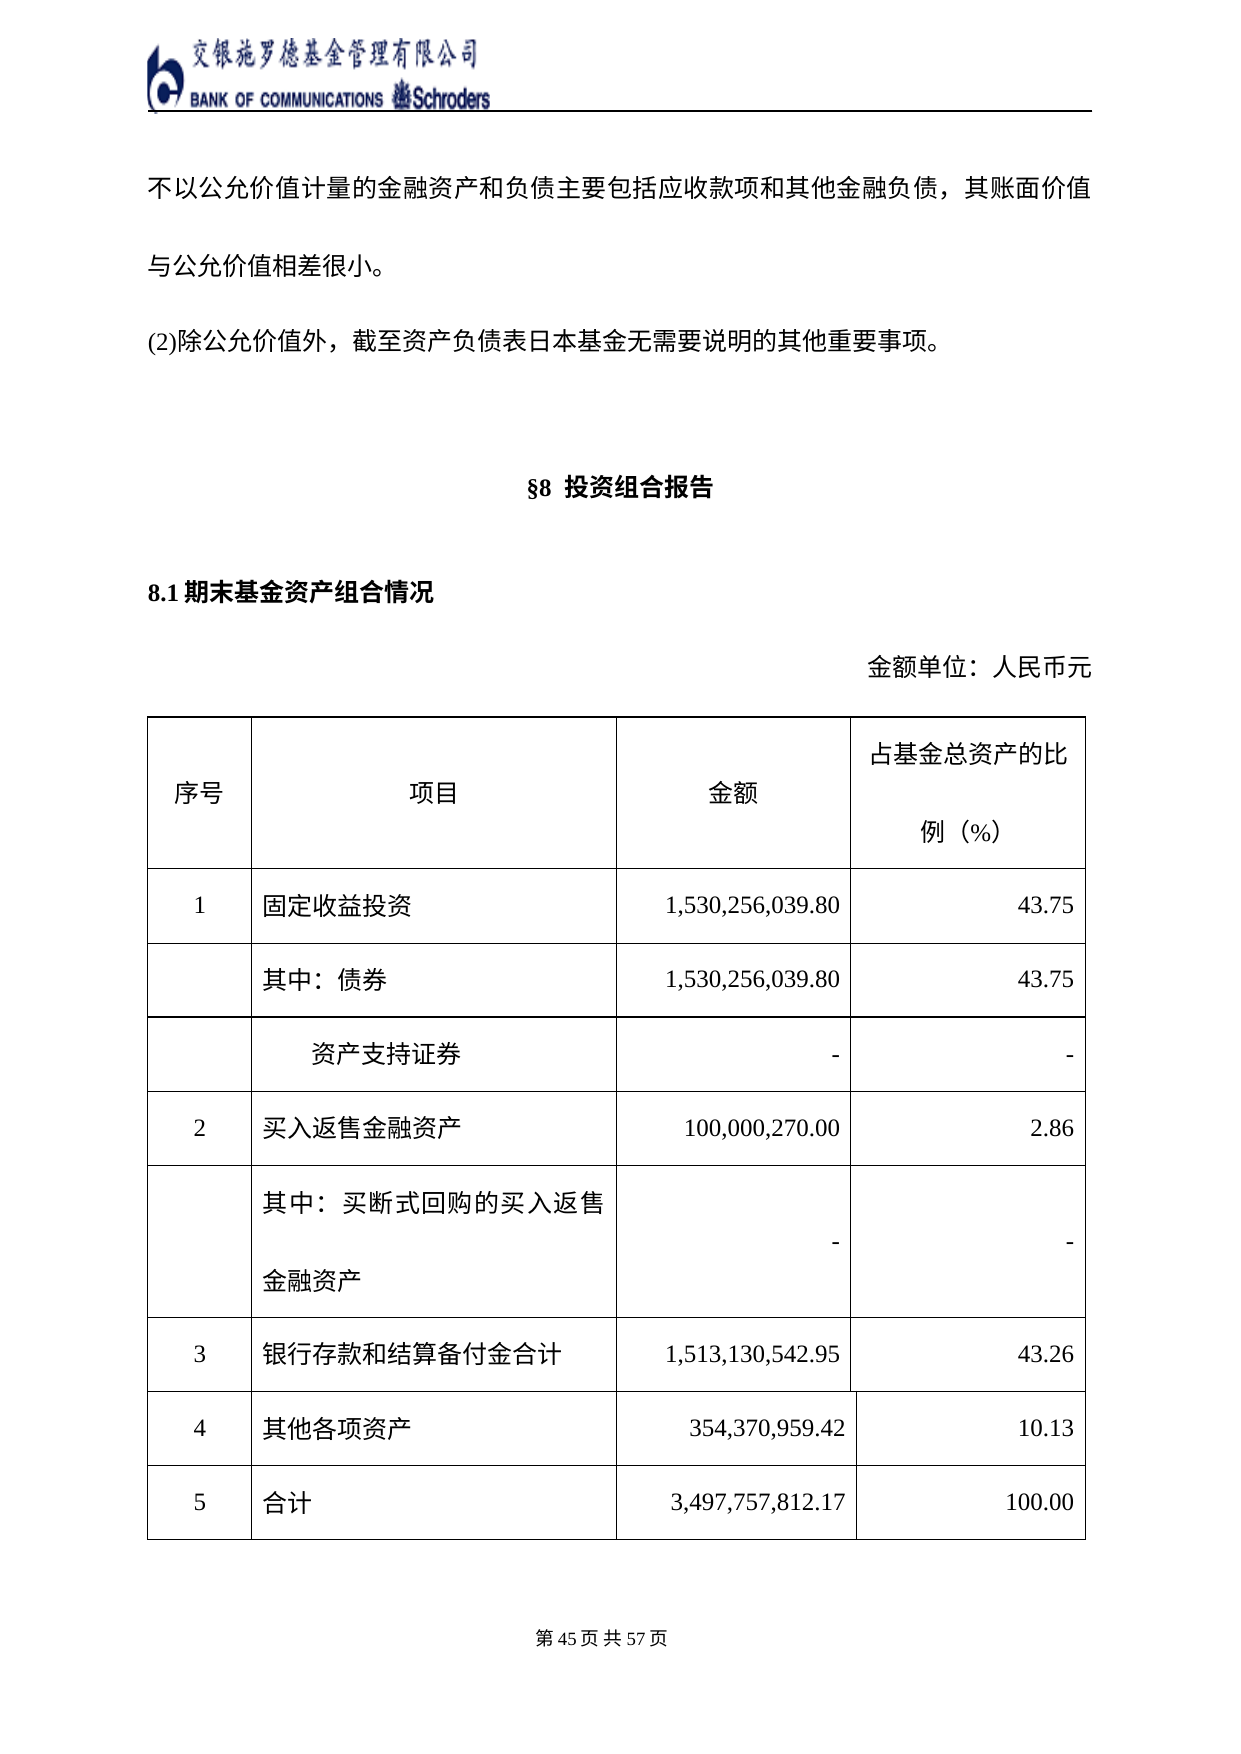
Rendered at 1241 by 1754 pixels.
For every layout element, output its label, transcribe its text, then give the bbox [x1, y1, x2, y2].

picture [147, 38, 490, 114]
text 不以公允价值计量的金融资产和负债主要包括应收款项和其他金融负债，其账面价值与公允价值相差很小。 [148, 154, 1092, 297]
table_cell 4 [148, 1392, 251, 1465]
text (2)除公允价值外，截至资产负债表日本基金无需要说明的其他重要事项。 [148, 307, 1092, 372]
table_cell - [851, 1166, 1085, 1317]
table_cell 资产支持证券 [252, 1018, 616, 1091]
table_cell [148, 1166, 251, 1317]
table_header 金额 [617, 718, 850, 868]
table_cell 1,530,256,039.80 [617, 869, 850, 942]
table_cell - [617, 1166, 850, 1317]
table_cell 43.75 [851, 869, 1085, 942]
subtitle §8 投资组合报告 [148, 453, 1092, 518]
table_cell 其中：债券 [252, 944, 616, 1016]
table_cell 其他各项资产 [252, 1392, 616, 1465]
table_cell [148, 1018, 251, 1091]
table_cell 2.86 [851, 1092, 1085, 1164]
table_cell 1,513,130,542.95 [617, 1318, 850, 1391]
table_cell 合计 [252, 1466, 616, 1539]
table_header 占基金总资产的比例（%） [851, 718, 1085, 868]
table_cell 100,000,270.00 [617, 1092, 850, 1164]
text 金额单位：人民币元 [149, 633, 1092, 698]
table_cell 3,497,757,812.17 [617, 1466, 856, 1539]
table_cell 1,530,256,039.80 [617, 944, 850, 1016]
table_header 序号 [148, 718, 251, 868]
table_cell - [617, 1018, 850, 1091]
table_cell 10.13 [857, 1392, 1085, 1465]
table_cell 2 [148, 1092, 251, 1164]
table_header 项目 [252, 718, 616, 868]
table_cell 5 [148, 1466, 251, 1539]
table_cell 1 [148, 869, 251, 942]
subtitle 8.1期末基金资产组合情况 [148, 558, 1092, 623]
table_cell 其中：买断式回购的买入返售金融资产 [252, 1166, 616, 1317]
table_cell [148, 944, 251, 1016]
table_cell 3 [148, 1318, 251, 1391]
table_cell 354,370,959.42 [617, 1392, 856, 1465]
table_cell 银行存款和结算备付金合计 [252, 1318, 616, 1391]
table_cell - [851, 1018, 1085, 1091]
table_cell 买入返售金融资产 [252, 1092, 616, 1164]
table_cell 43.75 [851, 944, 1085, 1016]
table_cell 固定收益投资 [252, 869, 616, 942]
table_cell 43.26 [851, 1318, 1085, 1391]
table_cell 100.00 [857, 1466, 1085, 1539]
